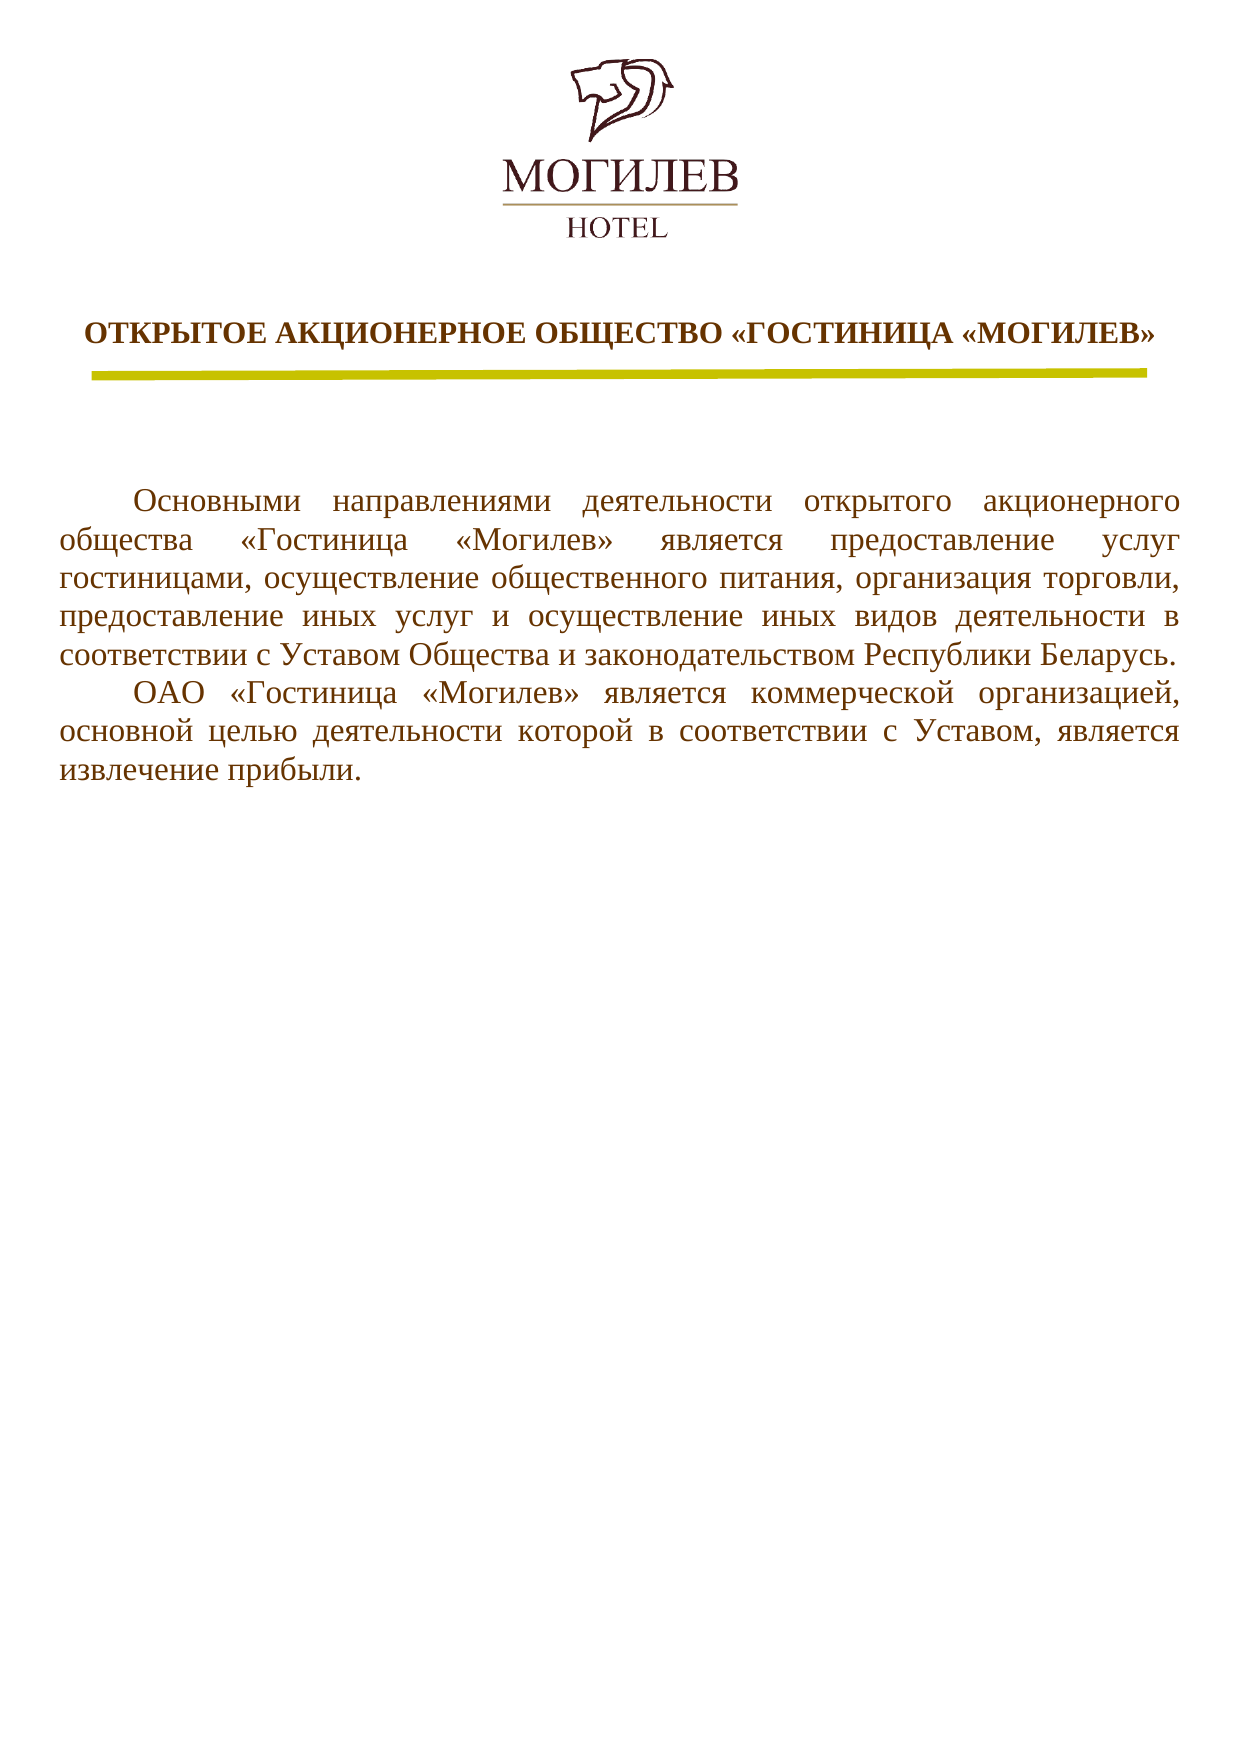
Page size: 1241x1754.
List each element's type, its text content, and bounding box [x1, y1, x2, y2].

text ОТКРЫТОЕ АКЦИОНЕРНОЕ ОБЩЕСТВО «ГОСТИНИЦА «МОГИЛЕВ» [59, 314, 1181, 350]
text ОАО «Гостиница «Могилев» является коммерческой организацией, основной целью деятельности которой в соответствии с Уставом, является извлечение прибыли. [59, 672, 1181, 787]
text Основными направлениями деятельности открытого акционерного общества «Гостиница «Могилев» является предоставление услуг гостиницами, осуществление общественного питания, организация торговли, предоставление иных услуг и осуществление иных видов деятельности в соответствии с Уставом Общества и законодательством Республики Беларусь. [59, 481, 1181, 672]
picture [502, 59, 738, 238]
